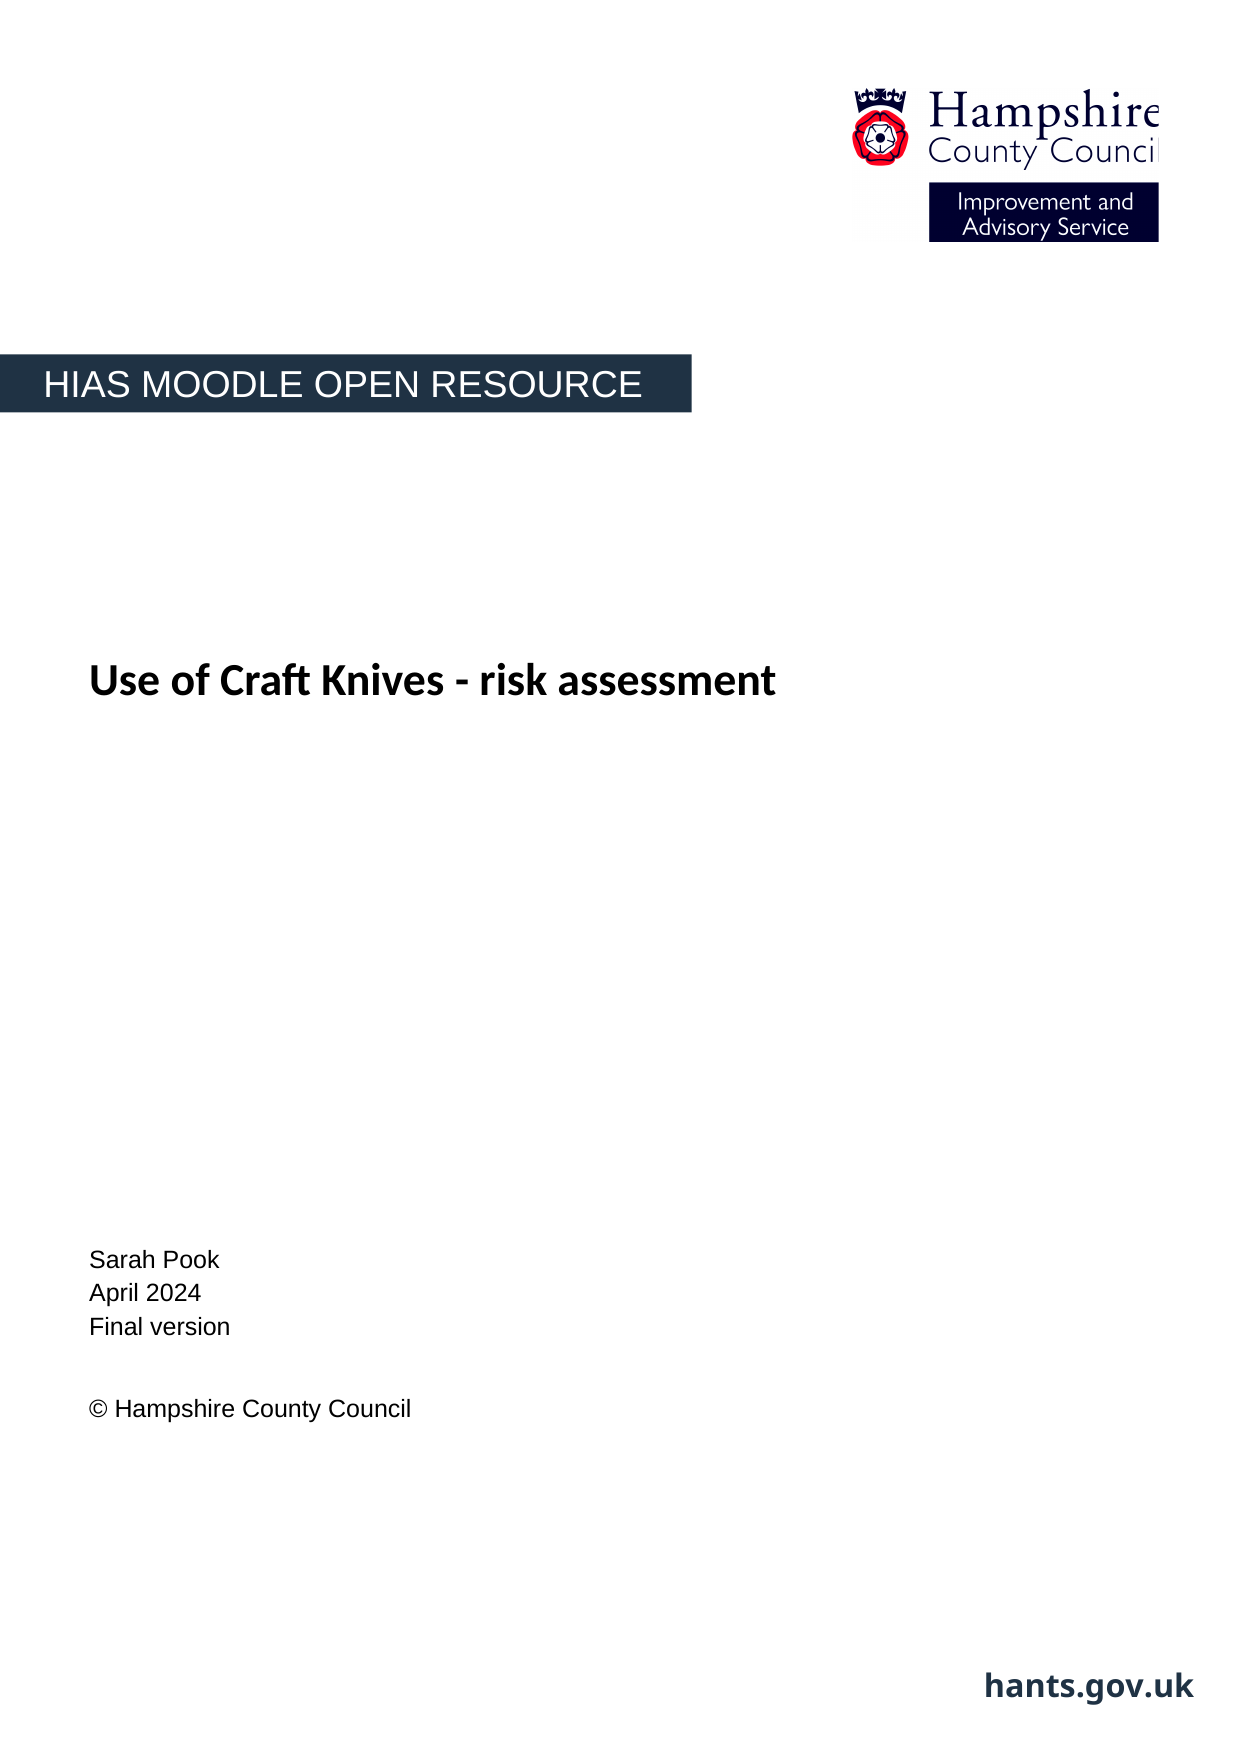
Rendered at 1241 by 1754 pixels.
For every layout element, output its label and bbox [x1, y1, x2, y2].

picture [852, 88, 1159, 242]
